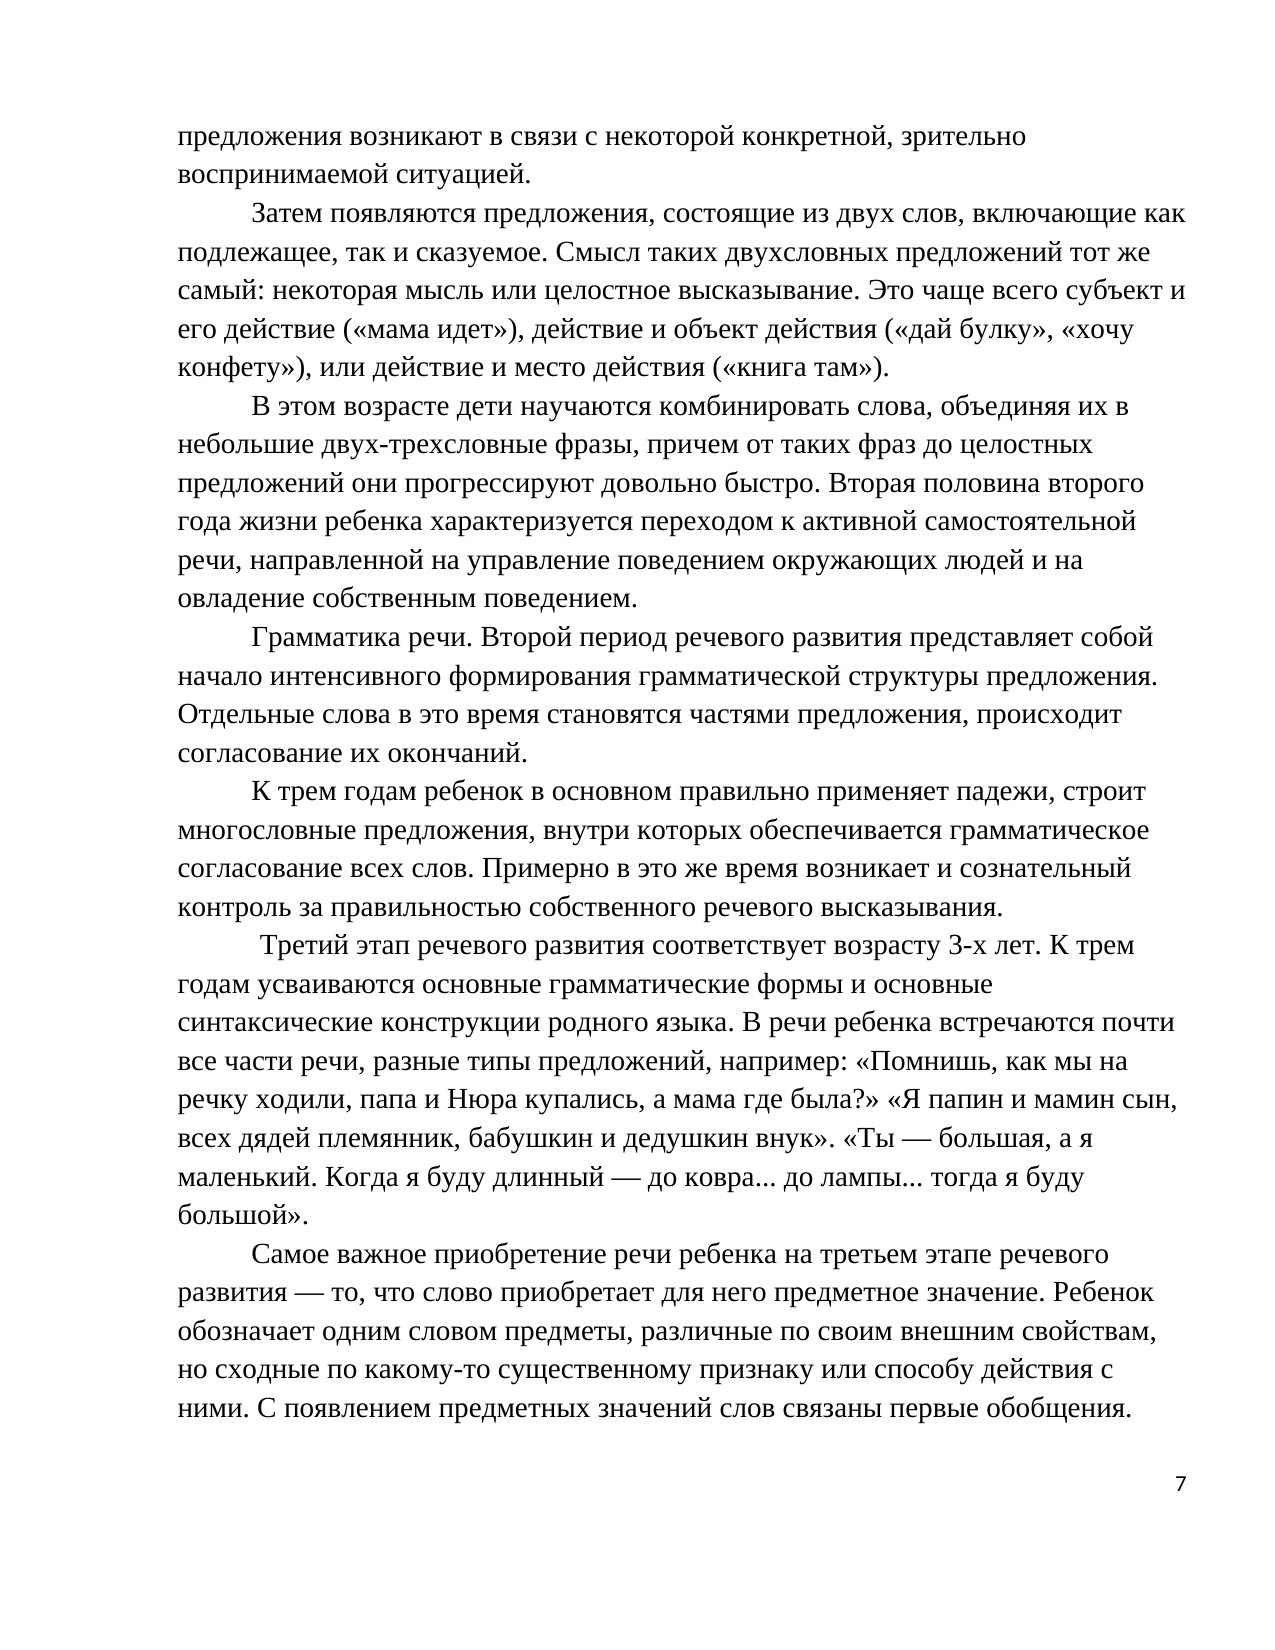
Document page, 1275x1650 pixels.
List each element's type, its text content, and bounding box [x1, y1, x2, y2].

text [177, 118, 1186, 190]
text В этом возрасте дети научаются комбинировать слова, объединяя их в небольшие двух-трехсловные фразы, причем от таких фраз до целостных предложений они прогрессируют довольно быстро. Вторая половина второго года жизни ребенка характеризуется переходом к активной самостоятельной речи, направленной на управление поведением окружающих людей и на овладение собственным поведением. [177, 388, 1186, 614]
text Грамматика речи. Второй период речевого развития представляет собой начало интенсивного формирования грамматической структуры предложения. Отдельные слова в это время становятся частями предложения, происходит согласование их окончаний. [177, 619, 1186, 768]
text К трем годам ребенок в основном правильно применяет падежи, строит многословные предложения, внутри которых обеспечивается грамматическое согласование всех слов. Примерно в это же время возникает и сознательный контроль за правильностью собственного речевого высказывания. [177, 773, 1186, 922]
text Третий этап речевого развития соответствует возрасту 3-х лет. К трем годам усваиваются основные грамматические формы и основные синтаксические конструкции родного языка. В речи ребенка встречаются почти все части речи, разные типы предложений, например: «Помнишь, как мы на речку ходили, папа и Нюра купались, а мама где была?» «Я папин и мамин сын, всех дядей племянник, бабушкин и дедушкин внук». «Ты — большая, а я маленький. Когда я буду длинный — до ковра... до лампы... тогда я буду большой». [177, 927, 1186, 1231]
text Затем появляются предложения, состоящие из двух слов, включающие как подлежащее, так и сказуемое. Смысл таких двухсловных предложений тот же самый: некоторая мысль или целостное высказывание. Это чаще всего субъект и его действие («мама идет»), действие и объект действия («дай булку», «хочу конфету»), или действие и место действия («книга там»). [177, 195, 1186, 383]
text Самое важное приобретение речи ребенка на третьем этапе речевого развития — то, что слово приобретает для него предметное значение. Ребенок обозначает одним словом предметы, различные по своим внешним свойствам, но сходные по какому-то существенному признаку или способу действия с ними. С появлением предметных значений слов связаны первые обобщения. [177, 1236, 1186, 1423]
